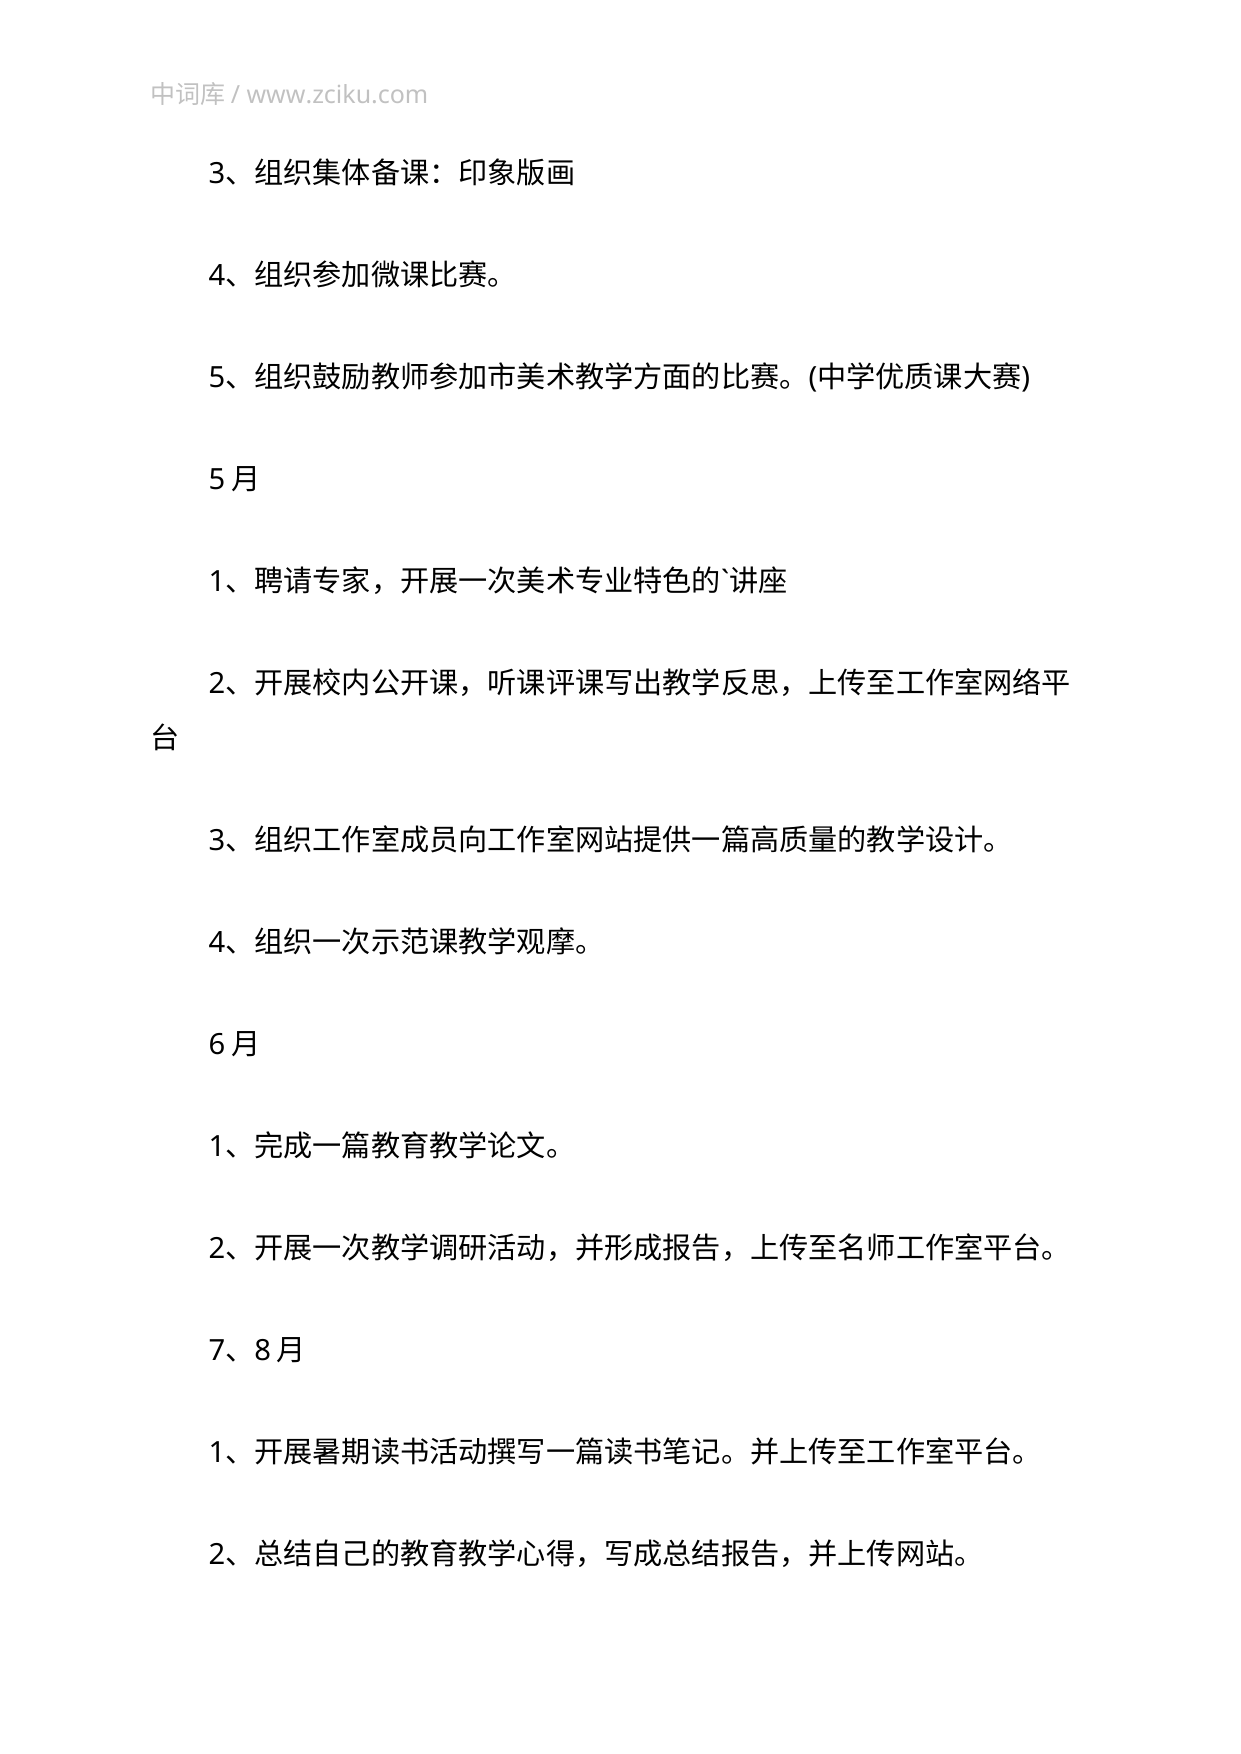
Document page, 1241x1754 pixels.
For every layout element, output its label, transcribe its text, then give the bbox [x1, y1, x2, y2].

text 6月 [150, 1021, 1090, 1063]
text 5、组织鼓励教师参加市美术教学方面的比赛。(中学优质课大赛) [150, 354, 1090, 396]
text 7、8月 [150, 1327, 1090, 1369]
text 2、开展校内公开课，听课评课写出教学反思，上传至工作室网络平台 [150, 660, 1090, 757]
text 1、开展暑期读书活动撰写一篇读书笔记。并上传至工作室平台。 [150, 1428, 1090, 1471]
text 3、组织工作室成员向工作室网站提供一篇高质量的教学设计。 [150, 817, 1090, 859]
text 4、组织参加微课比赛。 [150, 252, 1090, 294]
text 4、组织一次示范课教学观摩。 [150, 919, 1090, 961]
text 1、完成一篇教育教学论文。 [150, 1123, 1090, 1165]
text 2、开展一次教学调研活动，并形成报告，上传至名师工作室平台。 [150, 1224, 1090, 1267]
text 2、总结自己的教育教学心得，写成总结报告，并上传网站。 [150, 1531, 1090, 1573]
text 3、组织集体备课：印象版画 [150, 150, 1090, 192]
text 1、聘请专家，开展一次美术专业特色的`讲座 [150, 558, 1090, 600]
text 5月 [150, 456, 1090, 498]
